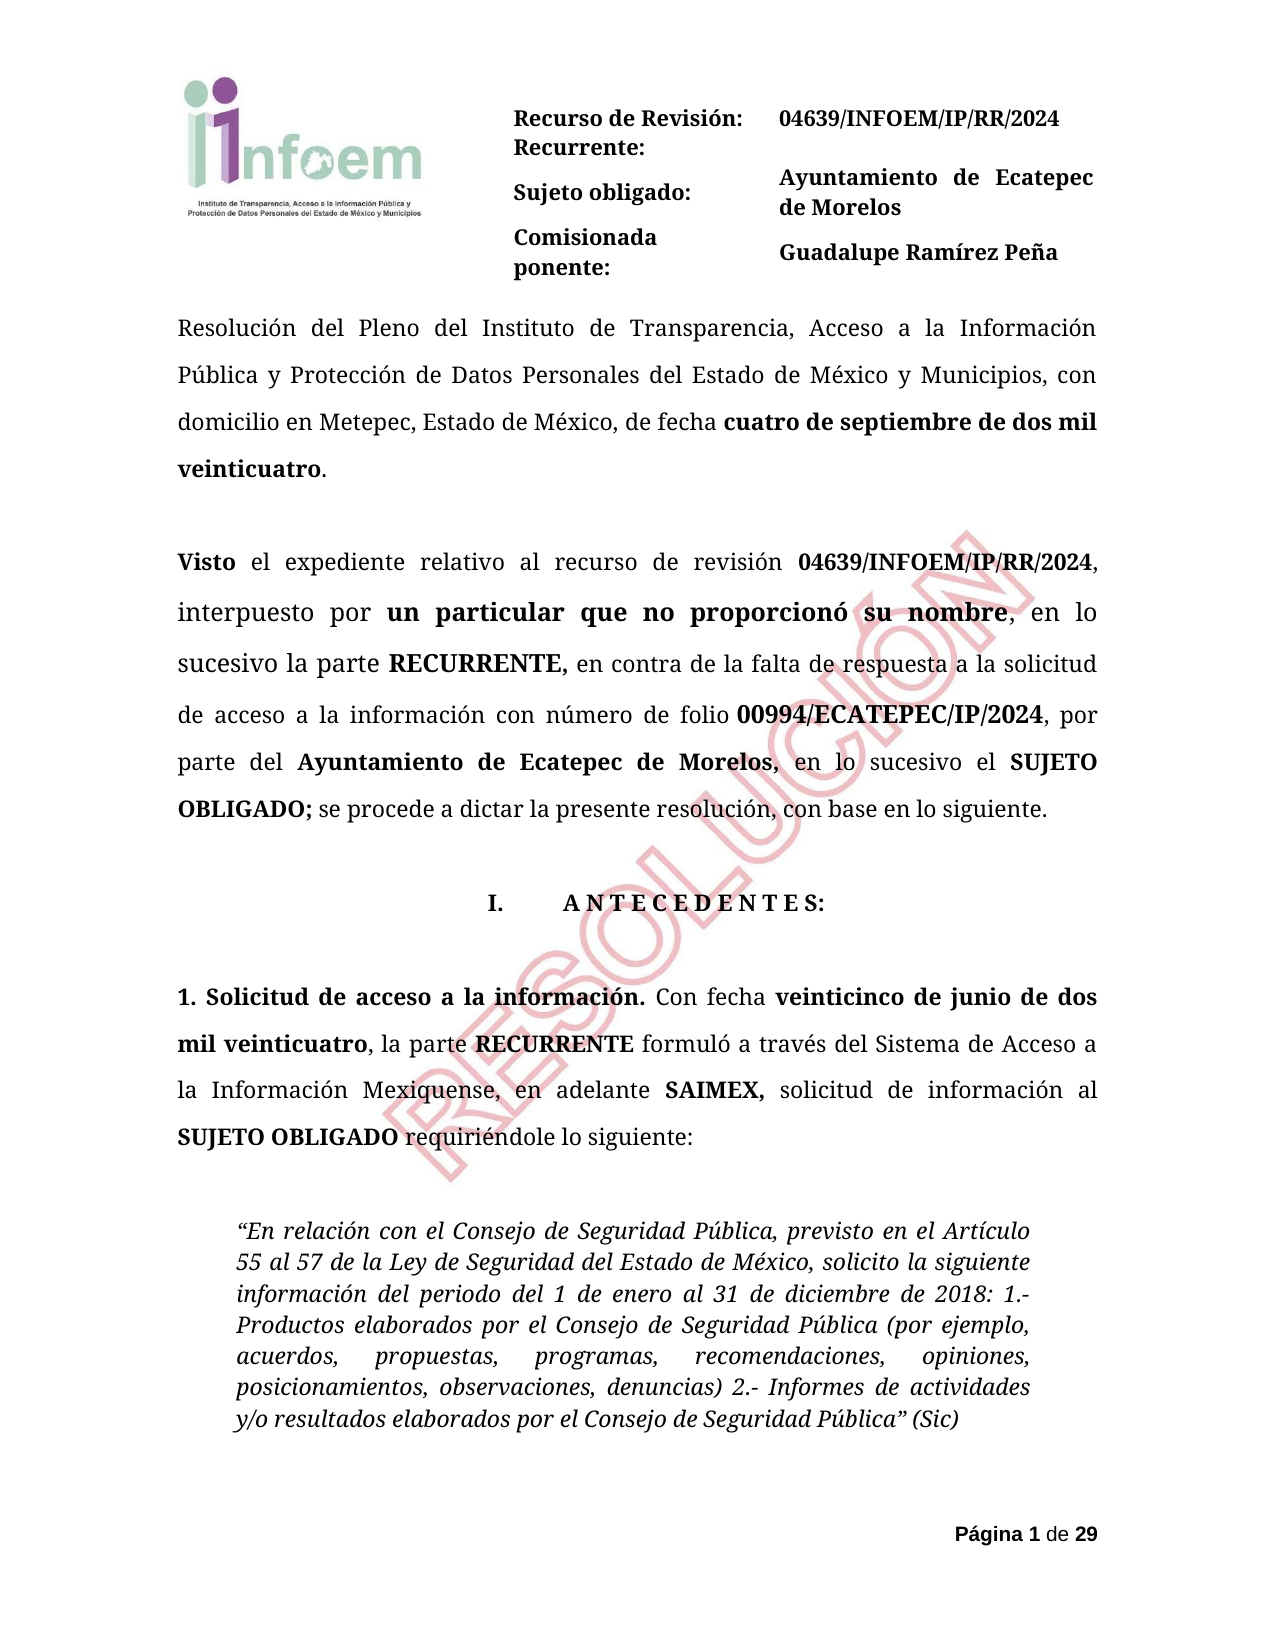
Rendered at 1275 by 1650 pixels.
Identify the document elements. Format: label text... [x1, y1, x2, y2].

text Resolución del Pleno del Instituto de Transparencia, Acceso a la Información Pública y Protección de Datos Personales del Estado de México y Municipios, con domicilio en Metepec, Estado de México, de fecha cuatro de septiembre de dos mil veinticuatro. [177, 312, 1098, 484]
text Visto el expediente relativo al recurso de revisión 04639/INFOEM/IP/RR/2024, interpuesto por un particular que no proporcionó su nombre, en lo sucesivo la parte RECURRENTE, en contra de la falta de respuesta a la solicitud de acceso a la información con número de folio 00994/ECATEPEC/IP/2024, por parte del Ayuntamiento de Ecatepec de Morelos, en lo sucesivo el SUJETO OBLIGADO; se procede a dictar la presente resolución, con base en lo siguiente. [177, 546, 1098, 824]
text 1. Solicitud de acceso a la información. Con fecha veinticinco de junio de dos mil veinticuatro, la parte RECURRENTE formuló a través del Sistema de Acceso a la Información Mexiquense, en adelante SAIMEX, solicitud de información al SUJETO OBLIGADO requiriéndole lo siguiente: [177, 981, 1098, 1152]
list A N T E C E D E N T E S: [214, 887, 1098, 918]
text “En relación con el Consejo de Seguridad Pública, previsto en el Artículo 55 al 57 de la Ley de Seguridad del Estado de México, solicito la siguiente información del periodo del 1 de enero al 31 de diciembre de 2018: 1.- Productos elaborados por el Consejo de Seguridad Pública (por ejemplo, acuerdos, propuestas, programas, recomendaciones, opiniones, posicionamientos, observaciones, denuncias) 2.- Informes de actividades y/o resultados elaborados por el Consejo de Seguridad Pública” (Sic) [236, 1215, 1034, 1434]
picture [66, 17, 1275, 1649]
